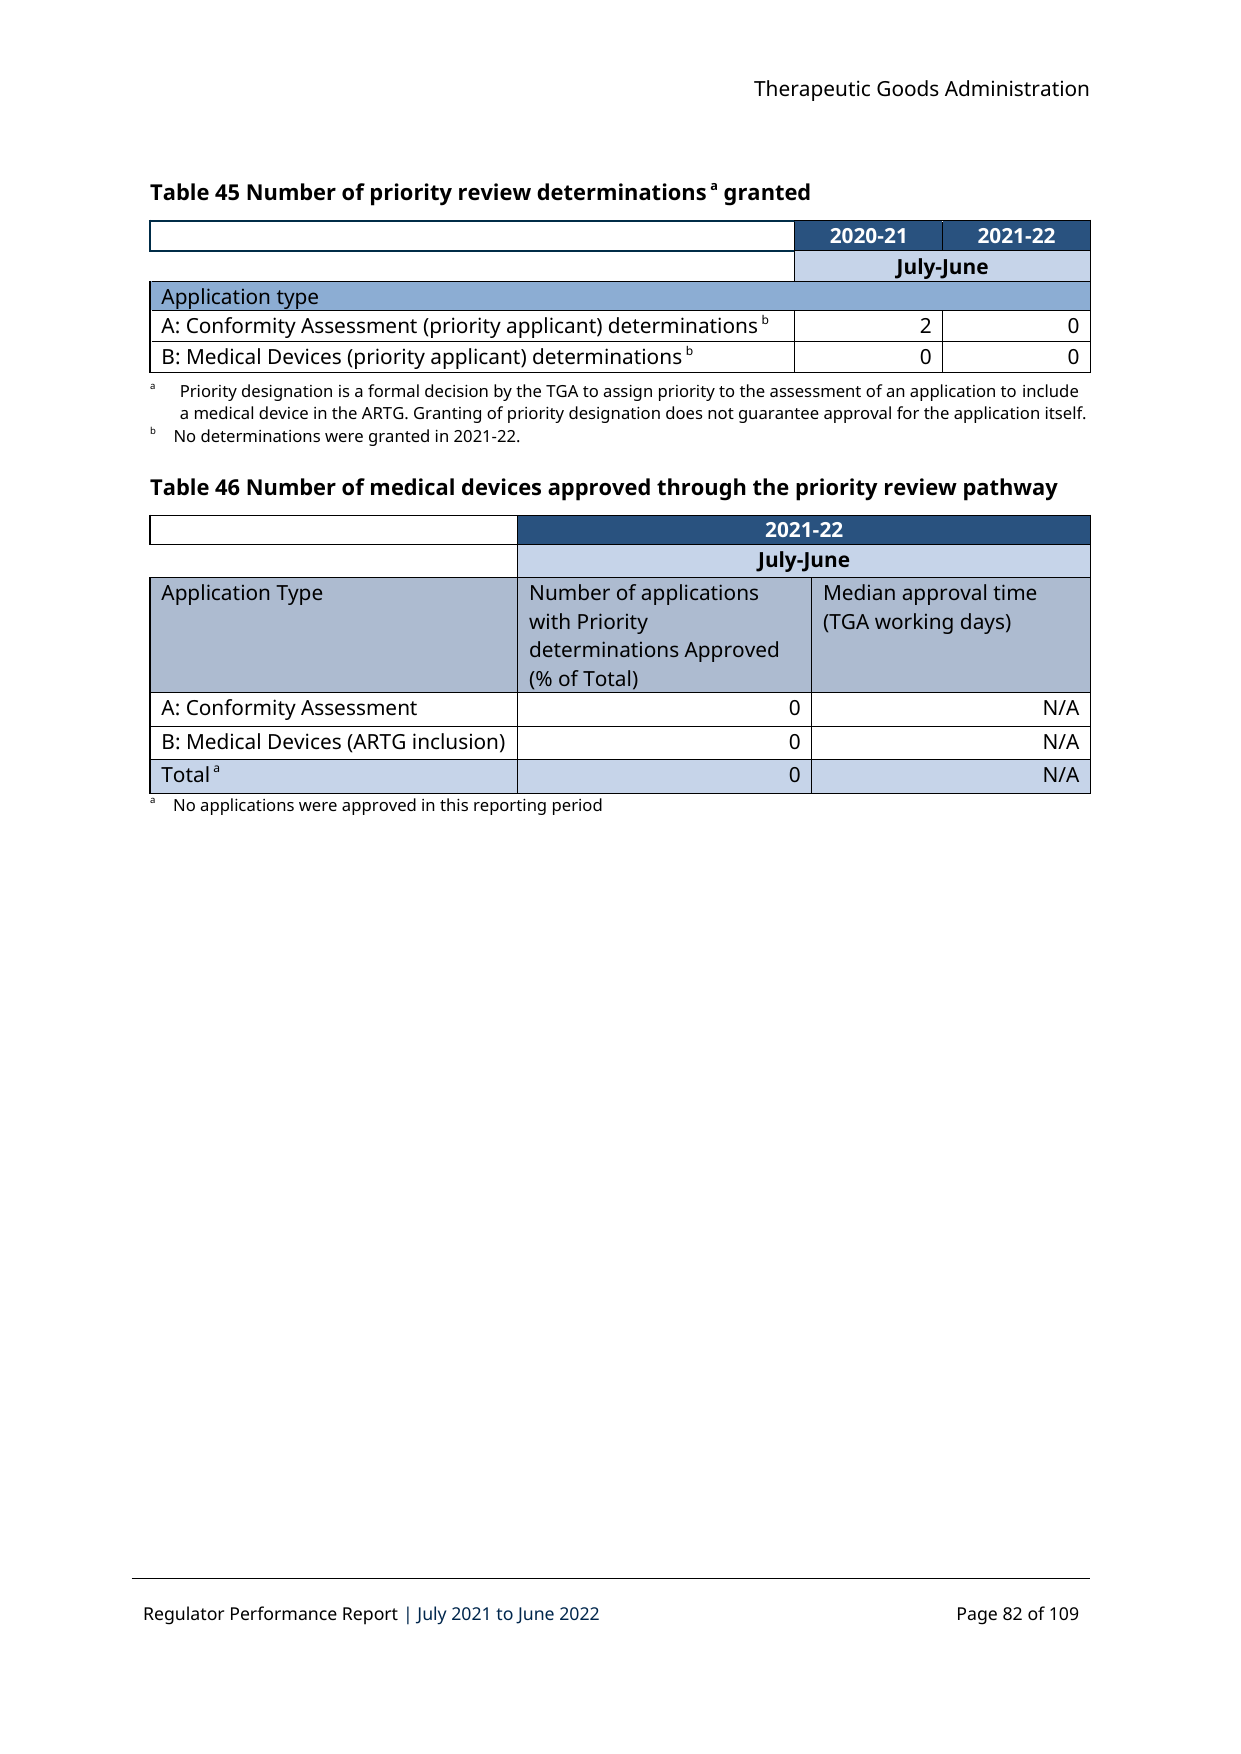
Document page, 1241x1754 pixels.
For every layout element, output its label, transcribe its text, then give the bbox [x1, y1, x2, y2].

text a No applications were approved in this reporting period [150, 794, 1090, 817]
text a Priority designation is a formal decision by the TGA to assign priority to the assessment of an application to include a medical device in the ARTG. Granting of priority designation does not guarantee approval for the application itself. [150, 379, 1090, 424]
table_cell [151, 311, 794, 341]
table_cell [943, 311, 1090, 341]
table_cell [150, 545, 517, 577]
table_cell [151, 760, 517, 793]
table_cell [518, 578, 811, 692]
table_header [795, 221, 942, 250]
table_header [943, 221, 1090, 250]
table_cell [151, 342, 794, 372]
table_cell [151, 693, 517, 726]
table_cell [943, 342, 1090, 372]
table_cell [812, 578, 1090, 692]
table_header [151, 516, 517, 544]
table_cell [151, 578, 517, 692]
text Table 45 Number of priority review determinations a granted [150, 177, 1090, 207]
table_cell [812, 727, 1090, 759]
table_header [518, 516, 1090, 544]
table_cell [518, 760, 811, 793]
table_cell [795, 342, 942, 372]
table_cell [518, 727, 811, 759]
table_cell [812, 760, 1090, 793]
text b No determinations were granted in 2021-22. [150, 424, 1090, 447]
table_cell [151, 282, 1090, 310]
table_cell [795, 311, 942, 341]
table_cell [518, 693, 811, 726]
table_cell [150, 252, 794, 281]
text Table 46 Number of medical devices approved through the priority review pathway [150, 472, 1090, 502]
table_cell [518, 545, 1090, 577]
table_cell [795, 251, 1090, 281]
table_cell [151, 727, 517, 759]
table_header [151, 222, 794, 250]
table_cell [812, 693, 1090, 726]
